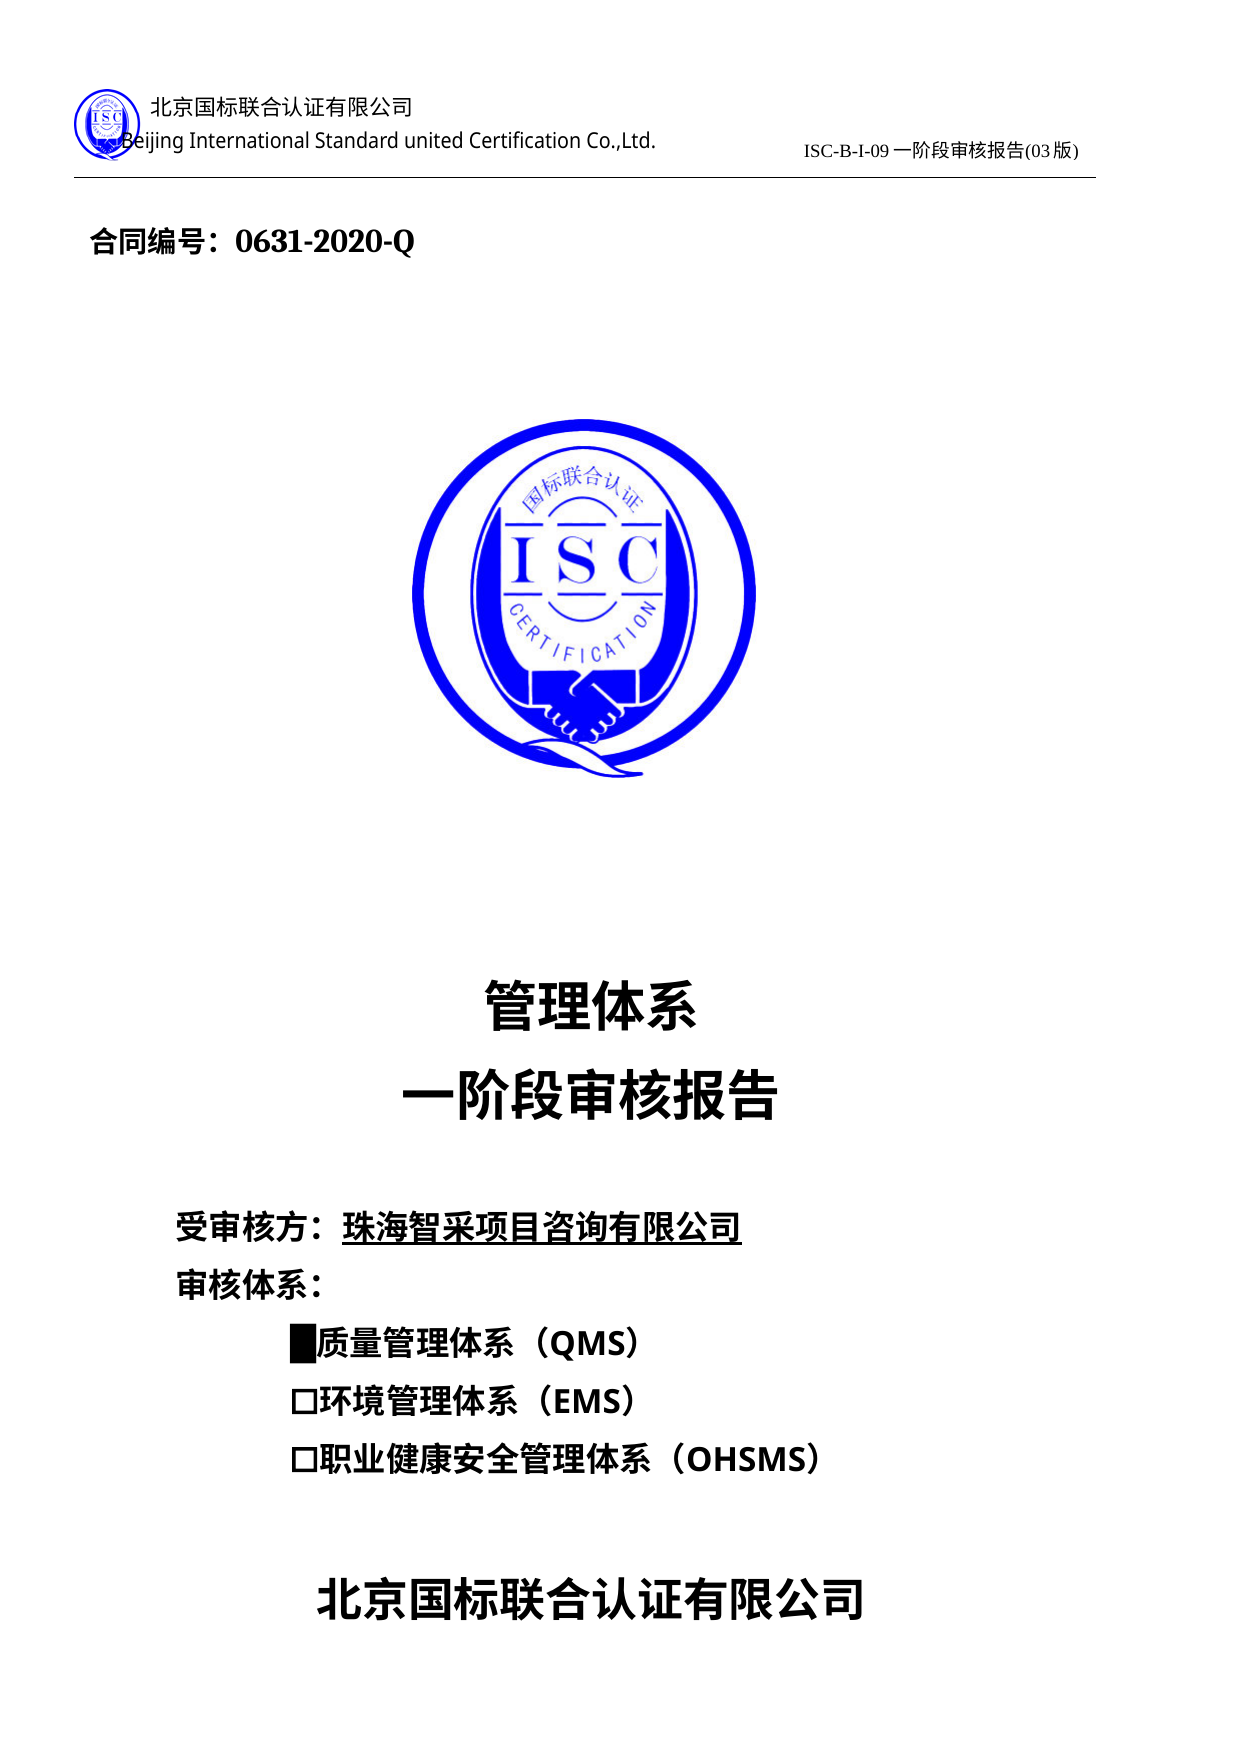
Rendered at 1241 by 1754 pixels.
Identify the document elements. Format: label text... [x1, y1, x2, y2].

picture [412, 419, 771, 778]
subtitle 合同编号：0631-2020-Q [75, 207, 1107, 272]
text 审核体系： [75, 1259, 1107, 1307]
text 北京国标联合认证有限公司 [75, 1563, 1107, 1629]
text 职业健康安全管理体系（OHSMS） [75, 1433, 1107, 1481]
text 一阶段审核报告 [75, 1052, 1107, 1131]
picture [74, 89, 143, 161]
text █质量管理体系（QMS） [75, 1317, 1107, 1365]
text 管理体系 [75, 964, 1107, 1042]
text 受审核方：珠海智采项目咨询有限公司 [75, 1201, 1107, 1249]
text 环境管理体系（EMS） [75, 1375, 1107, 1423]
